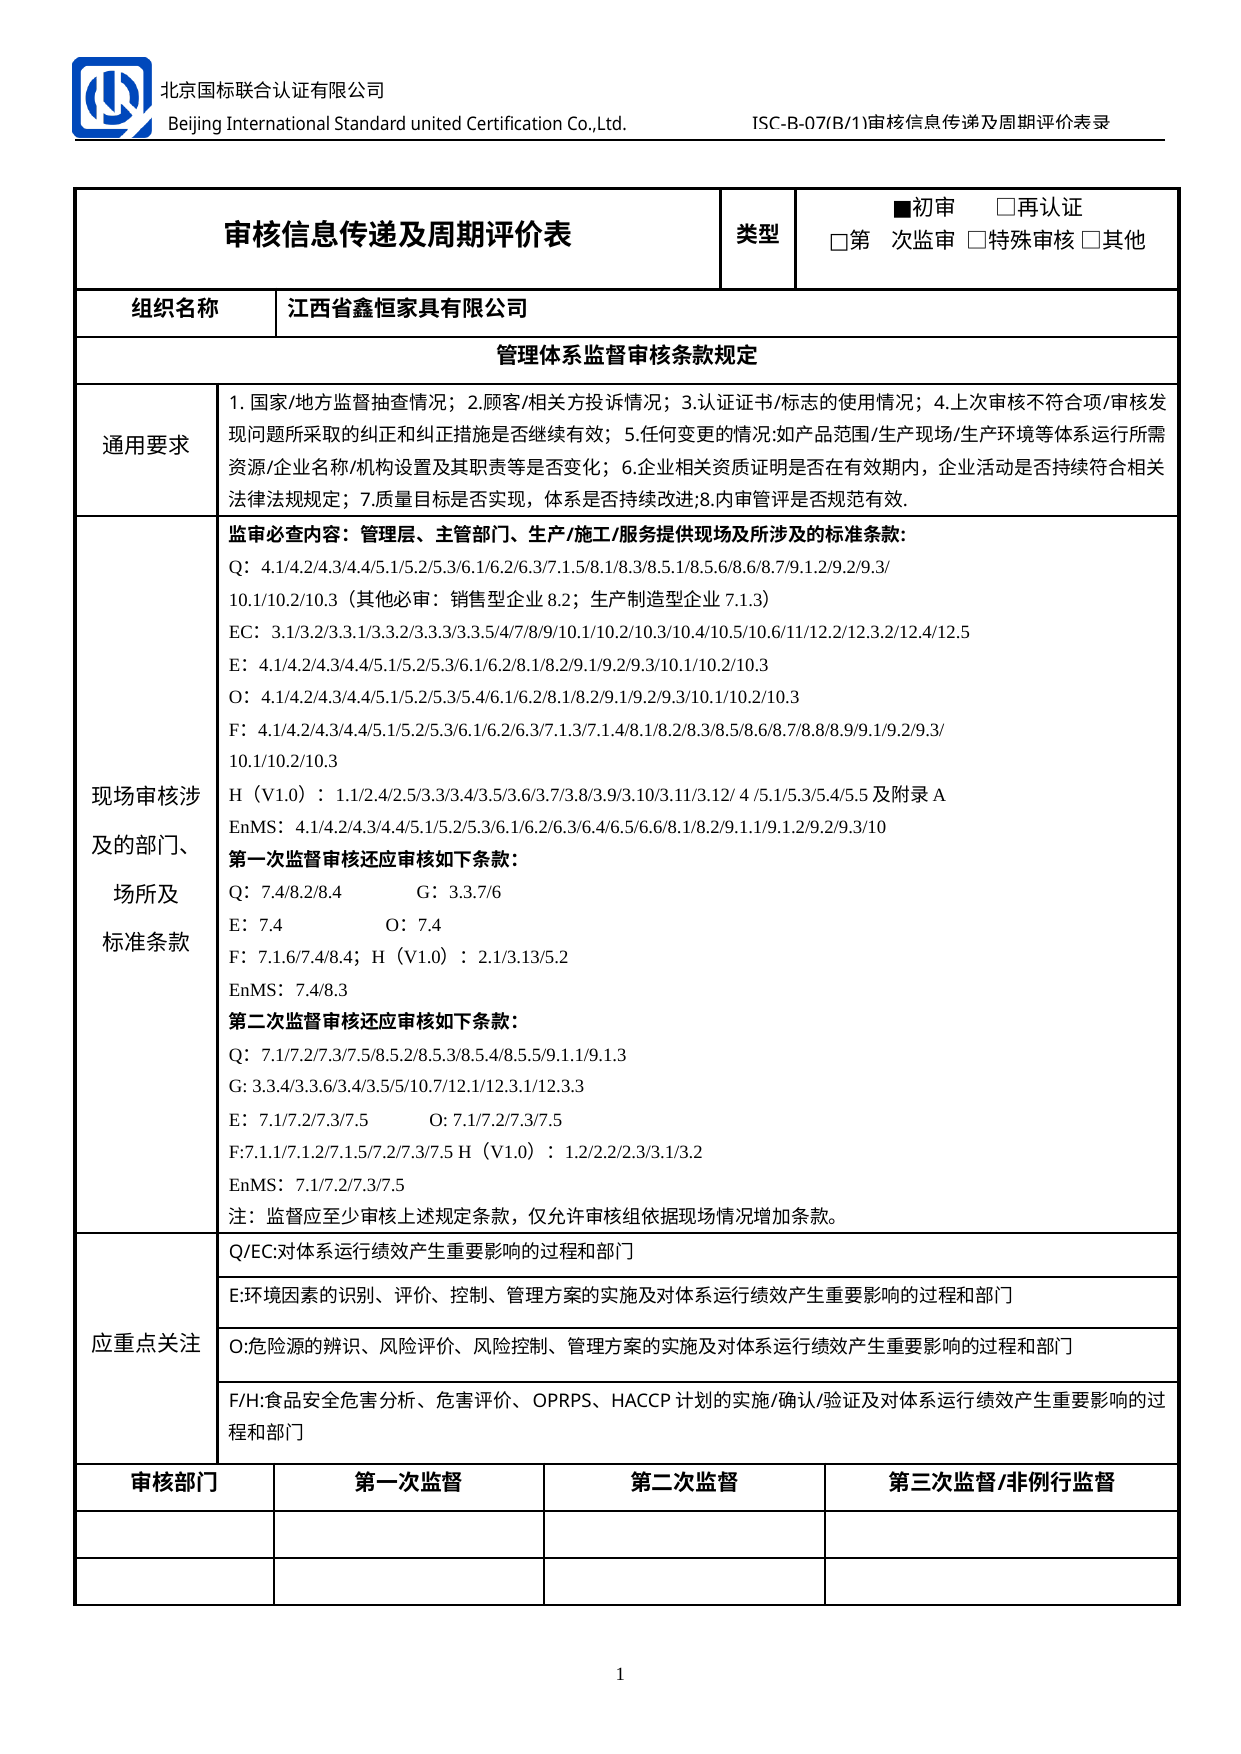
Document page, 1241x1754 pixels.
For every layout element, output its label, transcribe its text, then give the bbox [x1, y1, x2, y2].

table_cell 现场审核涉及的部门、场所及 标准条款 [77, 517, 216, 1232]
table_cell 1. 国家/地方监督抽查情况；2.顾客/相关方投诉情况；3.认证证书/标志的使用情况；4.上次审核不符合项/审核发现问题所采取的纠正和纠正措施是否继续有效；5.任何变更的情况:如产品范围/生产现场/生产环境等体系运行所需资源/企业名称/机构设置及其职责等是否变化；6.企业相关资质证明是否在有效期内，企业活动是否持续符合相关法律法规规定；7.质量目标是否实现，体系是否持续改进;8.内审管评是否规范有效. [219, 385, 1177, 515]
table_cell [545, 1512, 824, 1557]
table_cell 通用要求 [77, 385, 216, 515]
table_header 类型 [722, 190, 794, 287]
table_cell 第一次监督 [275, 1465, 543, 1509]
table_cell 江西省鑫恒家具有限公司 [277, 291, 1177, 336]
table_cell [77, 1559, 273, 1604]
table_cell 组织名称 [77, 291, 275, 336]
table_cell F/H:食品安全危害分析、危害评价、OPRPS、HACCP计划的实施/确认/验证及对体系运行绩效产生重要影响的过程和部门 [219, 1383, 1177, 1462]
table_cell [77, 1512, 273, 1557]
table_cell 管理体系监督审核条款规定 [77, 338, 1177, 383]
table_cell 第二次监督 [545, 1465, 824, 1509]
table_cell 监审必查内容：管理层、主管部门、生产/施工/服务提供现场及所涉及的标准条款: Q：4.1/4.2/4.3/4.4/5.1/5.2/5.3/6.1/6.2/6.3/7.1.5/8.1/8.3/8.5.1/8.5.6/8.6/8.7/9.1.2/9.2/9.3/ 10.1/10.2/10.3（其他必审：销售型企业8.2；生产制造型企业7.1.3） EC：3.1/3.2/3.3.1/3.3.2/3.3.3/3.3.5/4/7/8/9/10.1/10.2/10.3/10.4/10.5/10.6/11/12.2/12.3.2/12.4/12.5 E：4.1/4.2/4.3/4.4/5.1/5.2/5.3/6.1/6.2/8.1/8.2/9.1/9.2/9.3/10.1/10.2/10.3 O：4.1/4.2/4.3/4.4/5.1/5.2/5.3/5.4/6.1/6.2/8.1/8.2/9.1/9.2/9.3/10.1/10.2/10.3 F：4.1/4.2/4.3/4.4/5.1/5.2/5.3/6.1/6.2/6.3/7.1.3/7.1.4/8.1/8.2/8.3/8.5/8.6/8.7/8.8/8.9/9.1/9.2/9.3/ 10.1/10.2/10.3 H（V1.0）：1.1/2.4/2.5/3.3/3.4/3.5/3.6/3.7/3.8/3.9/3.10/3.11/3.12/ 4 /5.1/5.3/5.4/5.5及附录A EnMS：4.1/4.2/4.3/4.4/5.1/5.2/5.3/6.1/6.2/6.3/6.4/6.5/6.6/8.1/8.2/9.1.1/9.1.2/9.2/9.3/10 第一次监督审核还应审核如下条款： Q：7.4/8.2/8.4 G：3.3.7/6 E：7.4 O：7.4 F：7.1.6/7.4/8.4；H（V1.0）：2.1/3.13/5.2 EnMS：7.4/8.3 第二次监督审核还应审核如下条款： Q：7.1/7.2/7.3/7.5/8.5.2/8.5.3/8.5.4/8.5.5/9.1.1/9.1.3 G: 3.3.4/3.3.6/3.4/3.5/5/10.7/12.1/12.3.1/12.3.3 E：7.1/7.2/7.3/7.5 O: 7.1/7.2/7.3/7.5 F:7.1.1/7.1.2/7.1.5/7.2/7.3/7.5 H（V1.0）：1.2/2.2/2.3/3.1/3.2 EnMS：7.1/7.2/7.3/7.5 注：监督应至少审核上述规定条款，仅允许审核组依据现场情况增加条款。 [219, 517, 1177, 1232]
table_cell Q/EC:对体系运行绩效产生重要影响的过程和部门 [219, 1234, 1177, 1276]
table_cell 应重点关注 [77, 1234, 216, 1462]
table_cell [826, 1559, 1177, 1604]
table_cell [545, 1559, 824, 1604]
table_header ■初审 □再认证 □第 次监审 □特殊审核 □其他 [797, 190, 1177, 287]
table_cell E:环境因素的识别、评价、控制、管理方案的实施及对体系运行绩效产生重要影响的过程和部门 [219, 1278, 1177, 1327]
table_cell [275, 1559, 543, 1604]
table_cell 审核部门 [77, 1465, 273, 1509]
picture [72, 57, 152, 138]
table_cell [826, 1512, 1177, 1557]
table_cell 第三次监督/非例行监督 [826, 1465, 1177, 1509]
table_cell O:危险源的辨识、风险评价、风险控制、管理方案的实施及对体系运行绩效产生重要影响的过程和部门 [219, 1329, 1177, 1381]
table_header 审核信息传递及周期评价表 [77, 190, 719, 287]
table_cell [275, 1512, 543, 1557]
